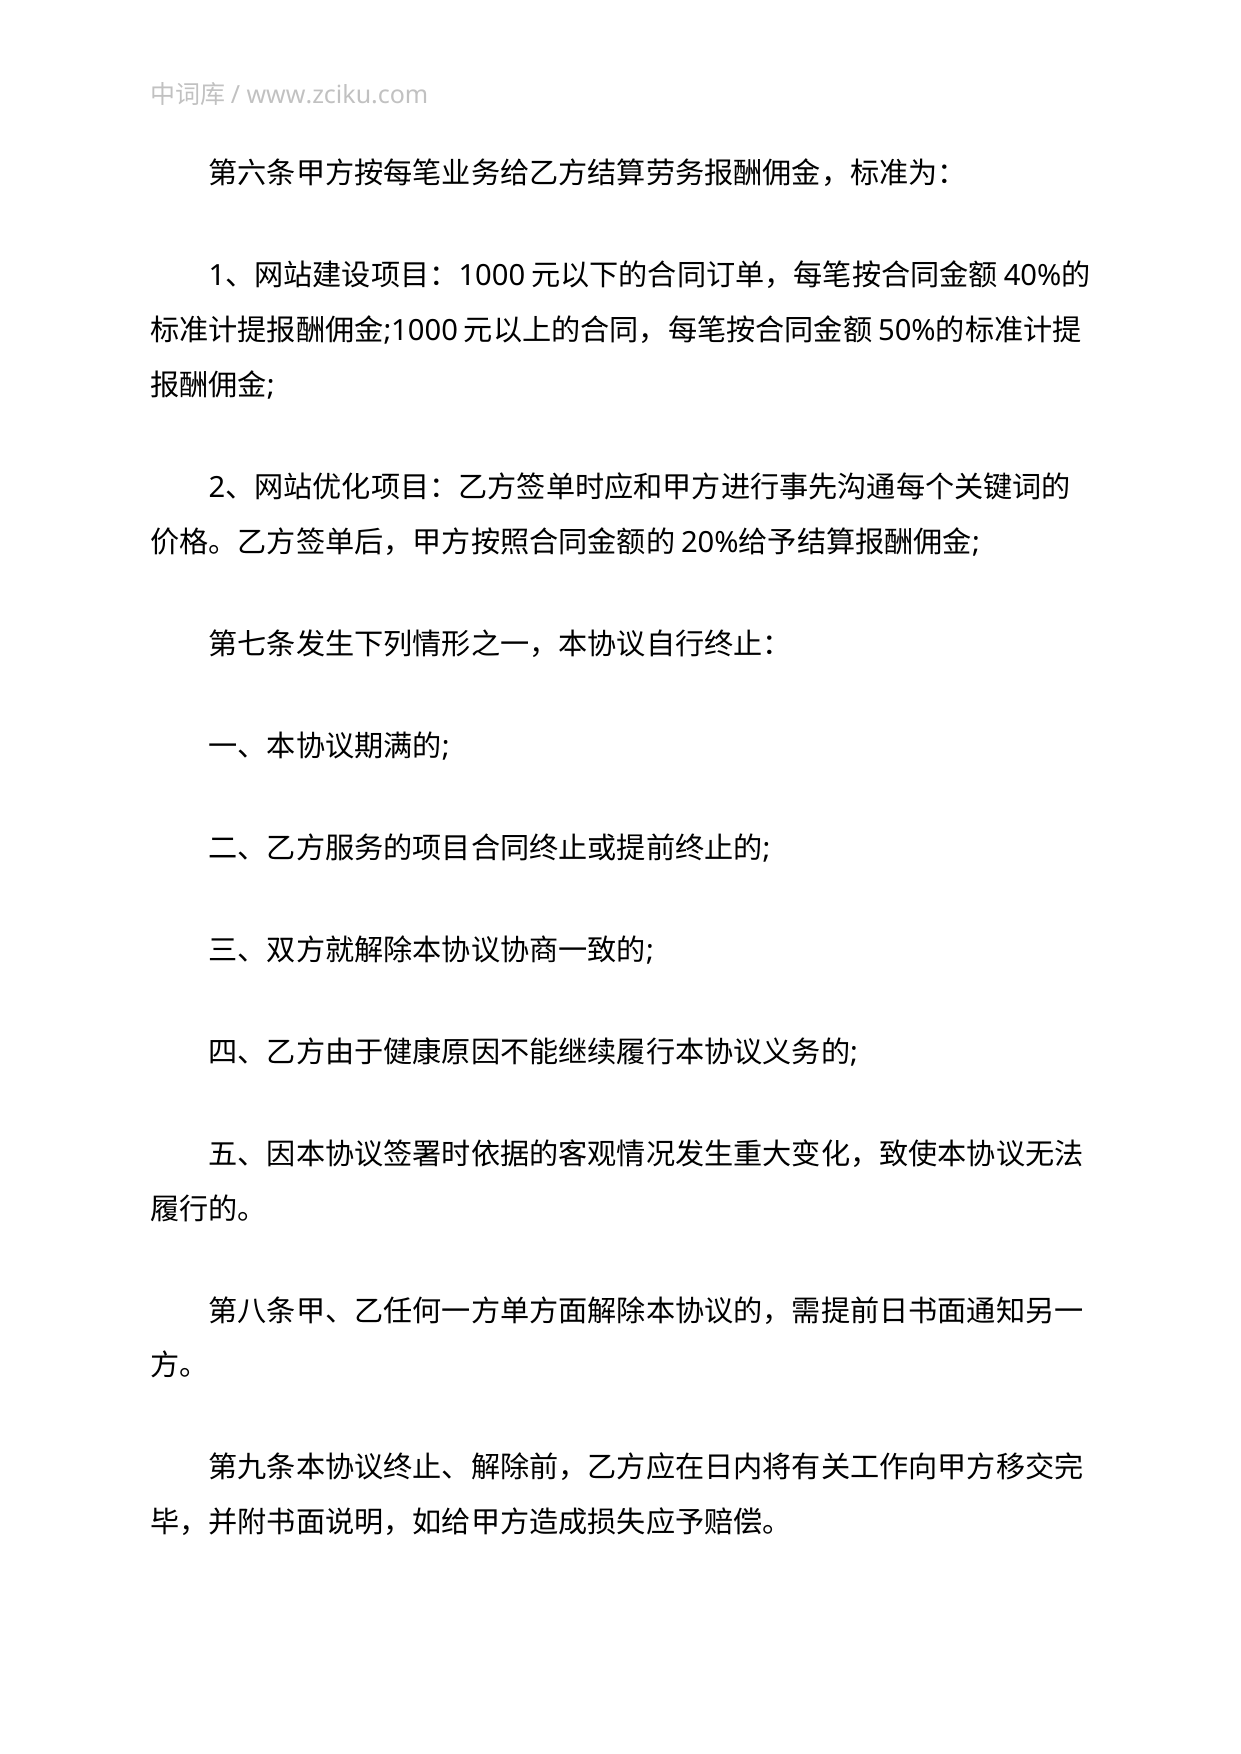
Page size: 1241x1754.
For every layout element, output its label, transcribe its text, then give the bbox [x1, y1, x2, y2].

text 2、网站优化项目：乙方签单时应和甲方进行事先沟通每个关键词的价格。乙方签单后，甲方按照合同金额的20%给予结算报酬佣金; [150, 464, 1090, 561]
text 三、双方就解除本协议协商一致的; [150, 926, 1090, 969]
text 五、因本协议签署时依据的客观情况发生重大变化，致使本协议无法履行的。 [150, 1130, 1090, 1228]
text 第八条甲、乙任何一方单方面解除本协议的，需提前日书面通知另一方。 [150, 1287, 1090, 1384]
text 第七条发生下列情形之一，本协议自行终止： [150, 621, 1090, 663]
text 四、乙方由于健康原因不能继续履行本协议义务的; [150, 1028, 1090, 1071]
text 第六条甲方按每笔业务给乙方结算劳务报酬佣金，标准为： [150, 150, 1090, 192]
text 二、乙方服务的项目合同终止或提前终止的; [150, 824, 1090, 867]
text 一、本协议期满的; [150, 722, 1090, 765]
text 第九条本协议终止、解除前，乙方应在日内将有关工作向甲方移交完毕，并附书面说明，如给甲方造成损失应予赔偿。 [150, 1444, 1090, 1541]
text 1、网站建设项目：1000元以下的合同订单，每笔按合同金额40%的标准计提报酬佣金;1000元以上的合同，每笔按合同金额50%的标准计提报酬佣金; [150, 252, 1090, 404]
